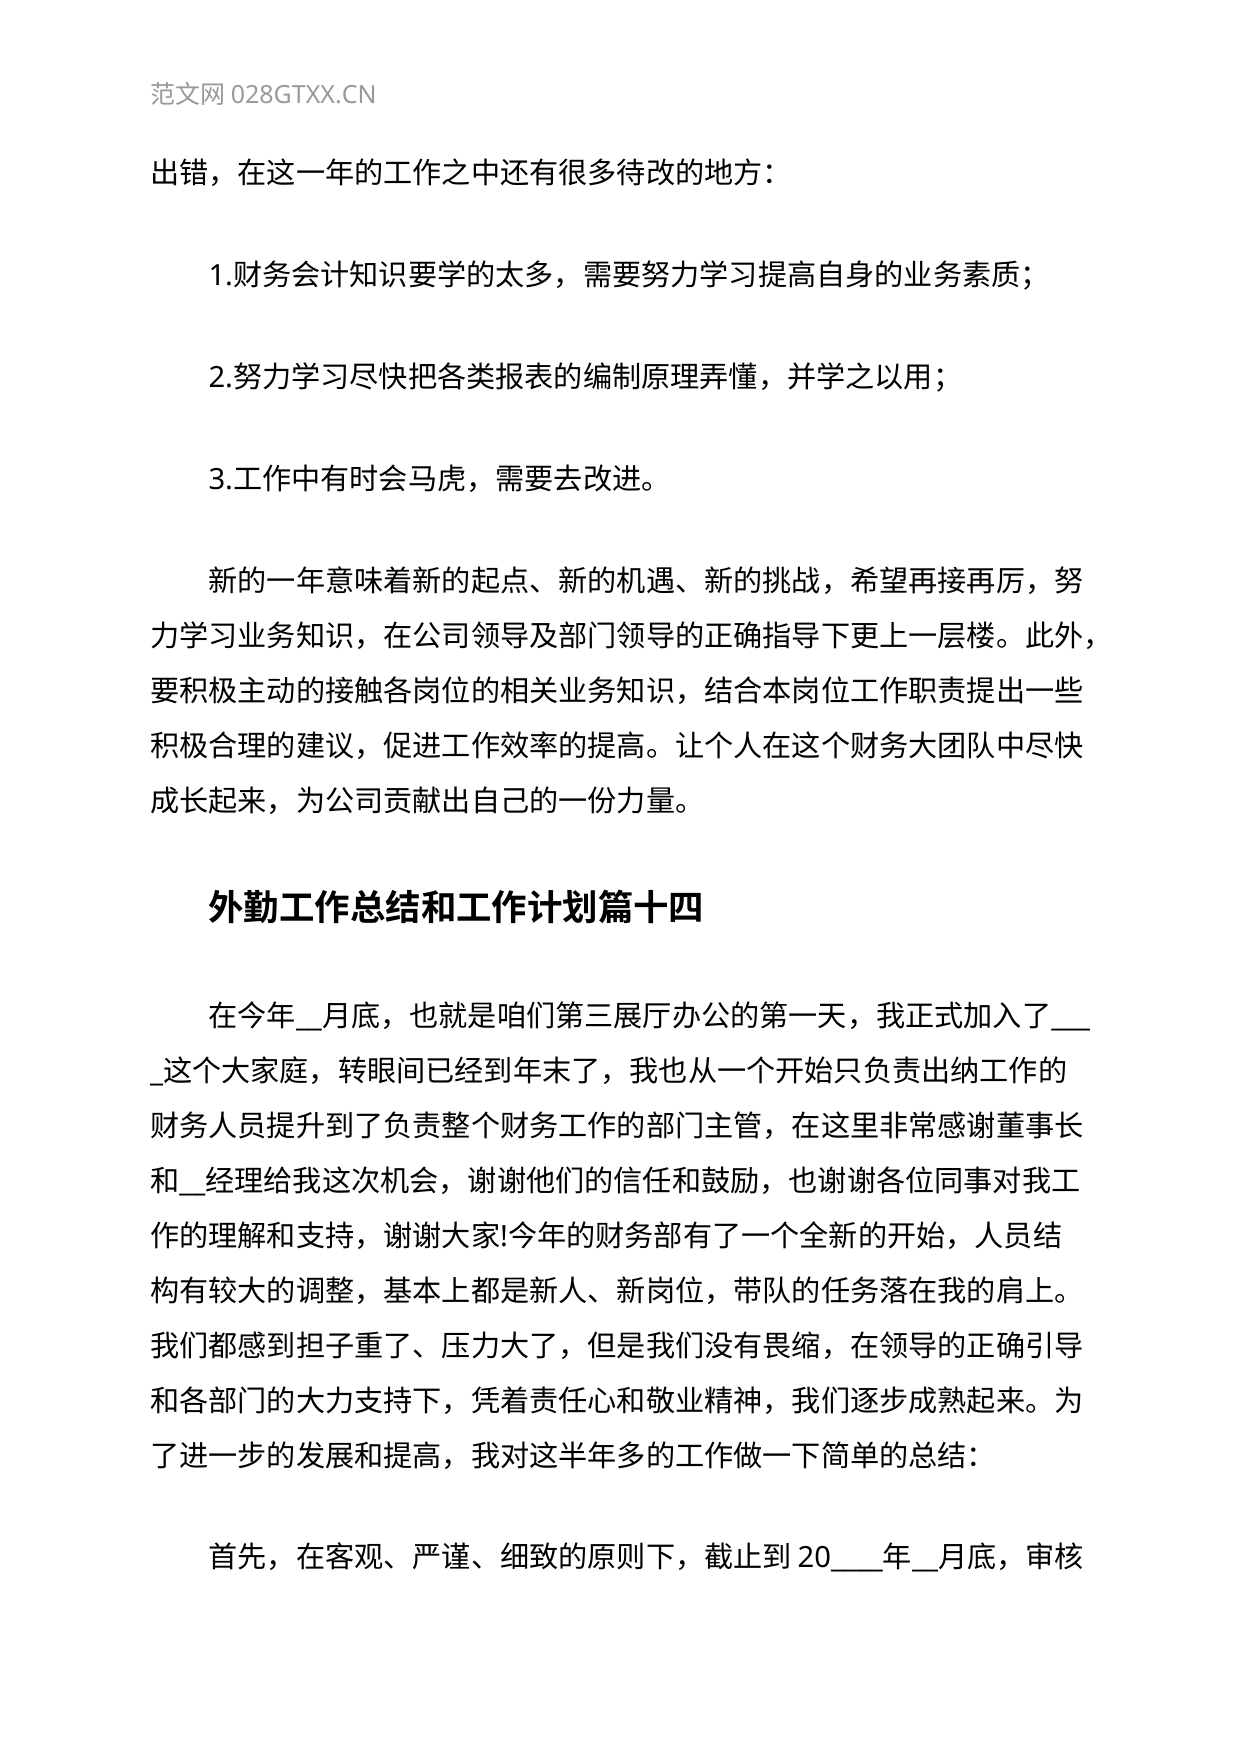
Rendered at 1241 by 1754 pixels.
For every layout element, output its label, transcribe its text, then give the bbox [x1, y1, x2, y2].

text 2.努力学习尽快把各类报表的编制原理弄懂，并学之以用； [150, 354, 1090, 396]
text 新的一年意味着新的起点、新的机遇、新的挑战，希望再接再厉，努力学习业务知识，在公司领导及部门领导的正确指导下更上一层楼。此外，要积极主动的接触各岗位的相关业务知识，结合本岗位工作职责提出一些积极合理的建议，促进工作效率的提高。让个人在这个财务大团队中尽快成长起来，为公司贡献出自己的一份力量。 [150, 558, 1090, 819]
text 3.工作中有时会马虎，需要去改进。 [150, 456, 1090, 498]
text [150, 150, 1090, 192]
text 外勤工作总结和工作计划篇十四 [150, 879, 1090, 930]
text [150, 1534, 1090, 1576]
text 1.财务会计知识要学的太多，需要努力学习提高自身的业务素质； [150, 252, 1090, 294]
text 在今年__月底，也就是咱们第三展厅办公的第一天，我正式加入了____这个大家庭，转眼间已经到年末了，我也从一个开始只负责出纳工作的财务人员提升到了负责整个财务工作的部门主管，在这里非常感谢董事长和__经理给我这次机会，谢谢他们的信任和鼓励，也谢谢各位同事对我工作的理解和支持，谢谢大家!今年的财务部有了一个全新的开始，人员结构有较大的调整，基本上都是新人、新岗位，带队的任务落在我的肩上。我们都感到担子重了、压力大了，但是我们没有畏缩，在领导的正确引导和各部门的大力支持下，凭着责任心和敬业精神，我们逐步成熟起来。为了进一步的发展和提高，我对这半年多的工作做一下简单的总结： [150, 992, 1090, 1474]
